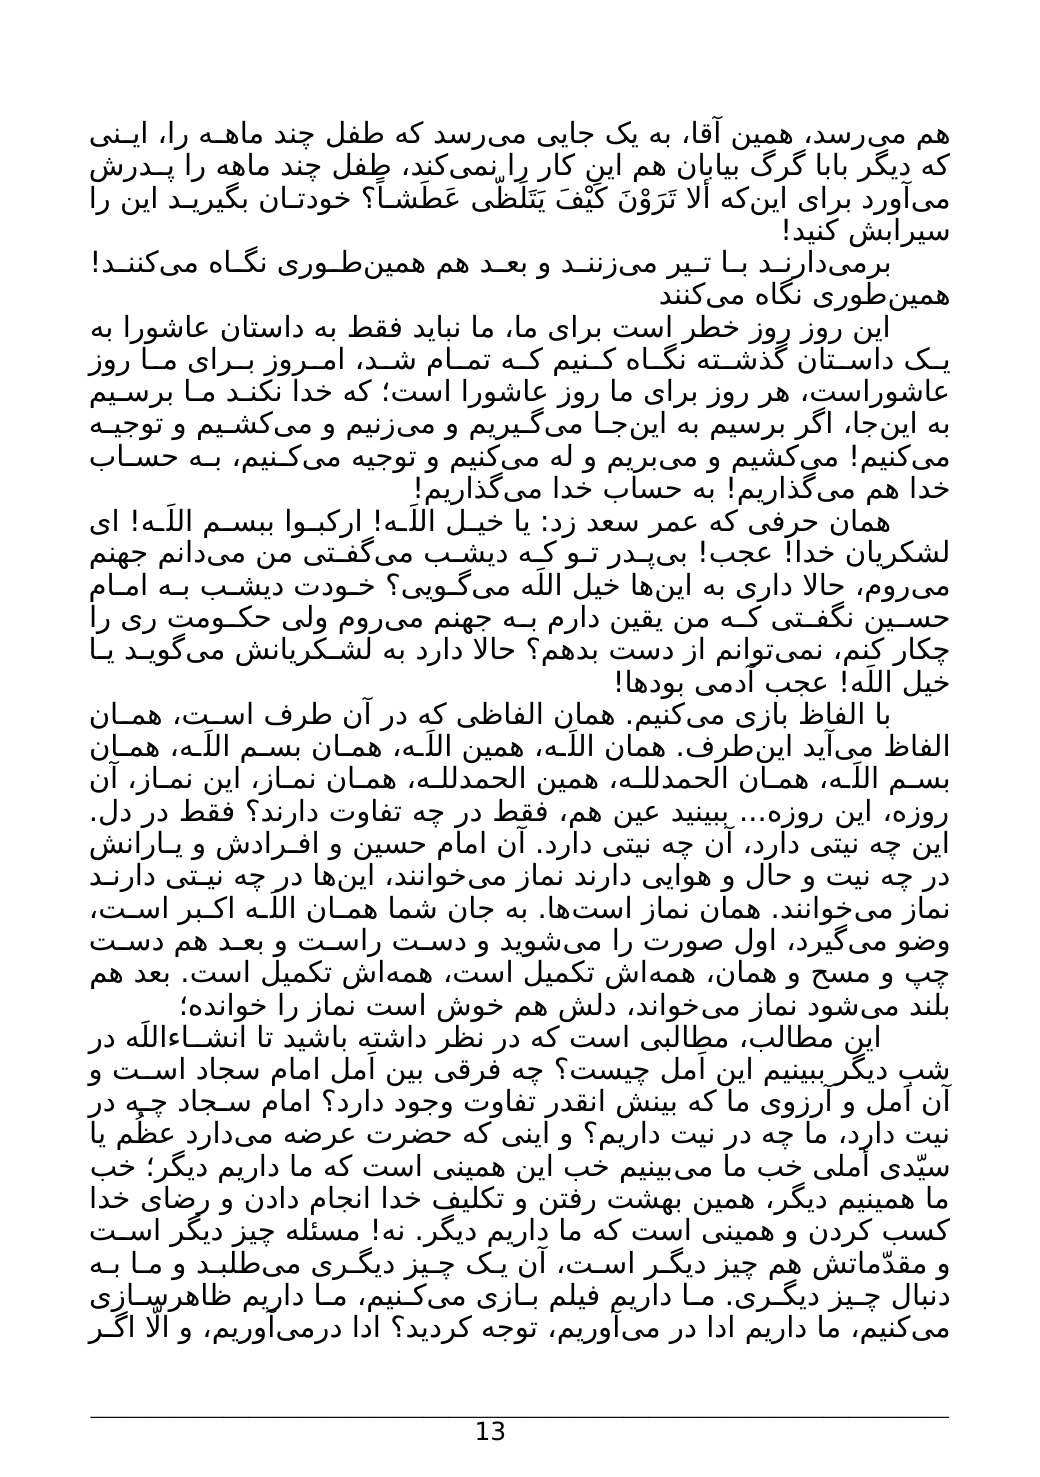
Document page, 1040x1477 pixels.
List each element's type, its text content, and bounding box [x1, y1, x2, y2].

text همان حرفی که عمر سعد زد: یا خیل اللَه! ارکبوا ببسم اللَه! ای لشکریان خدا! عجب! بی‌پدر تو که دیشب می‌گفتی من می‌دانم جهنم می‌روم، حالا داری به این‌ها خیل اللَه می‌گویی؟ خودت دیشب به امام حسین نگفتی که من یقین دارم به جهنم می‌روم ولی حکومت ری را چکار کنم، نمی‌توانم از دست بدهم؟ حالا دارد به لشکریانش می‌گوید یا خیل اللَه! عجب آدمی بودها! [89, 505, 951, 699]
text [89, 118, 951, 247]
text با الفاظ بازی می‌کنیم. همان الفاظی که در آن طرف است، همان الفاظ می‌آید این‌طرف. همان اللَه، همین اللَه، همان بسم اللَه، همان بسم اللَه، همان الحمدلله، همین الحمدلله، همان نماز، این نماز، آن روزه، این روزه... ببینید عین هم، فقط در چه تفاوت دارند؟ فقط در دل. این چه نیتی دارد، آن چه نیتی دارد. آن امام حسین و افرادش و یارانش در چه نیت و حال و هوایی دارند نماز می‌خوانند، این‌ها در چه نیتی دارند نماز می‌خوانند. همان نماز است‌ها. به جان شما همان اللَه اکبر است، وضو می‌گیرد، اول صورت را می‌شوید و دست راست و بعد هم دست چپ و مسح و همان، همه‌اش تکمیل است، همه‌اش تکمیل است. بعد هم بلند می‌شود نماز می‌خواند، دلش هم خوش است نماز را خوانده؛ [89, 699, 951, 1022]
text برمی‌دارند با تیر می‌زنند و بعد هم همین‌طوری نگاه می‌کنند! همین‌طوری نگاه می‌کنند [89, 247, 951, 312]
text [89, 1022, 951, 1344]
text این روز روز خطر است برای ما، ما نباید فقط به داستان عاشورا به یک داستان گذشته نگاه کنیم که تمام شد، امروز برای ما روز عاشوراست، هر روز برای ما روز عاشورا است؛ که خدا نکند ما برسیم به این‌جا، اگر برسیم به این‌جا می‌گیریم و می‌زنیم و می‌کشیم و توجیه می‌کنیم! می‌کشیم و می‌بریم و له می‌کنیم و توجیه می‌کنیم، به حساب خدا هم می‌گذاریم! به حساب خدا می‌گذاریم! [89, 312, 951, 505]
